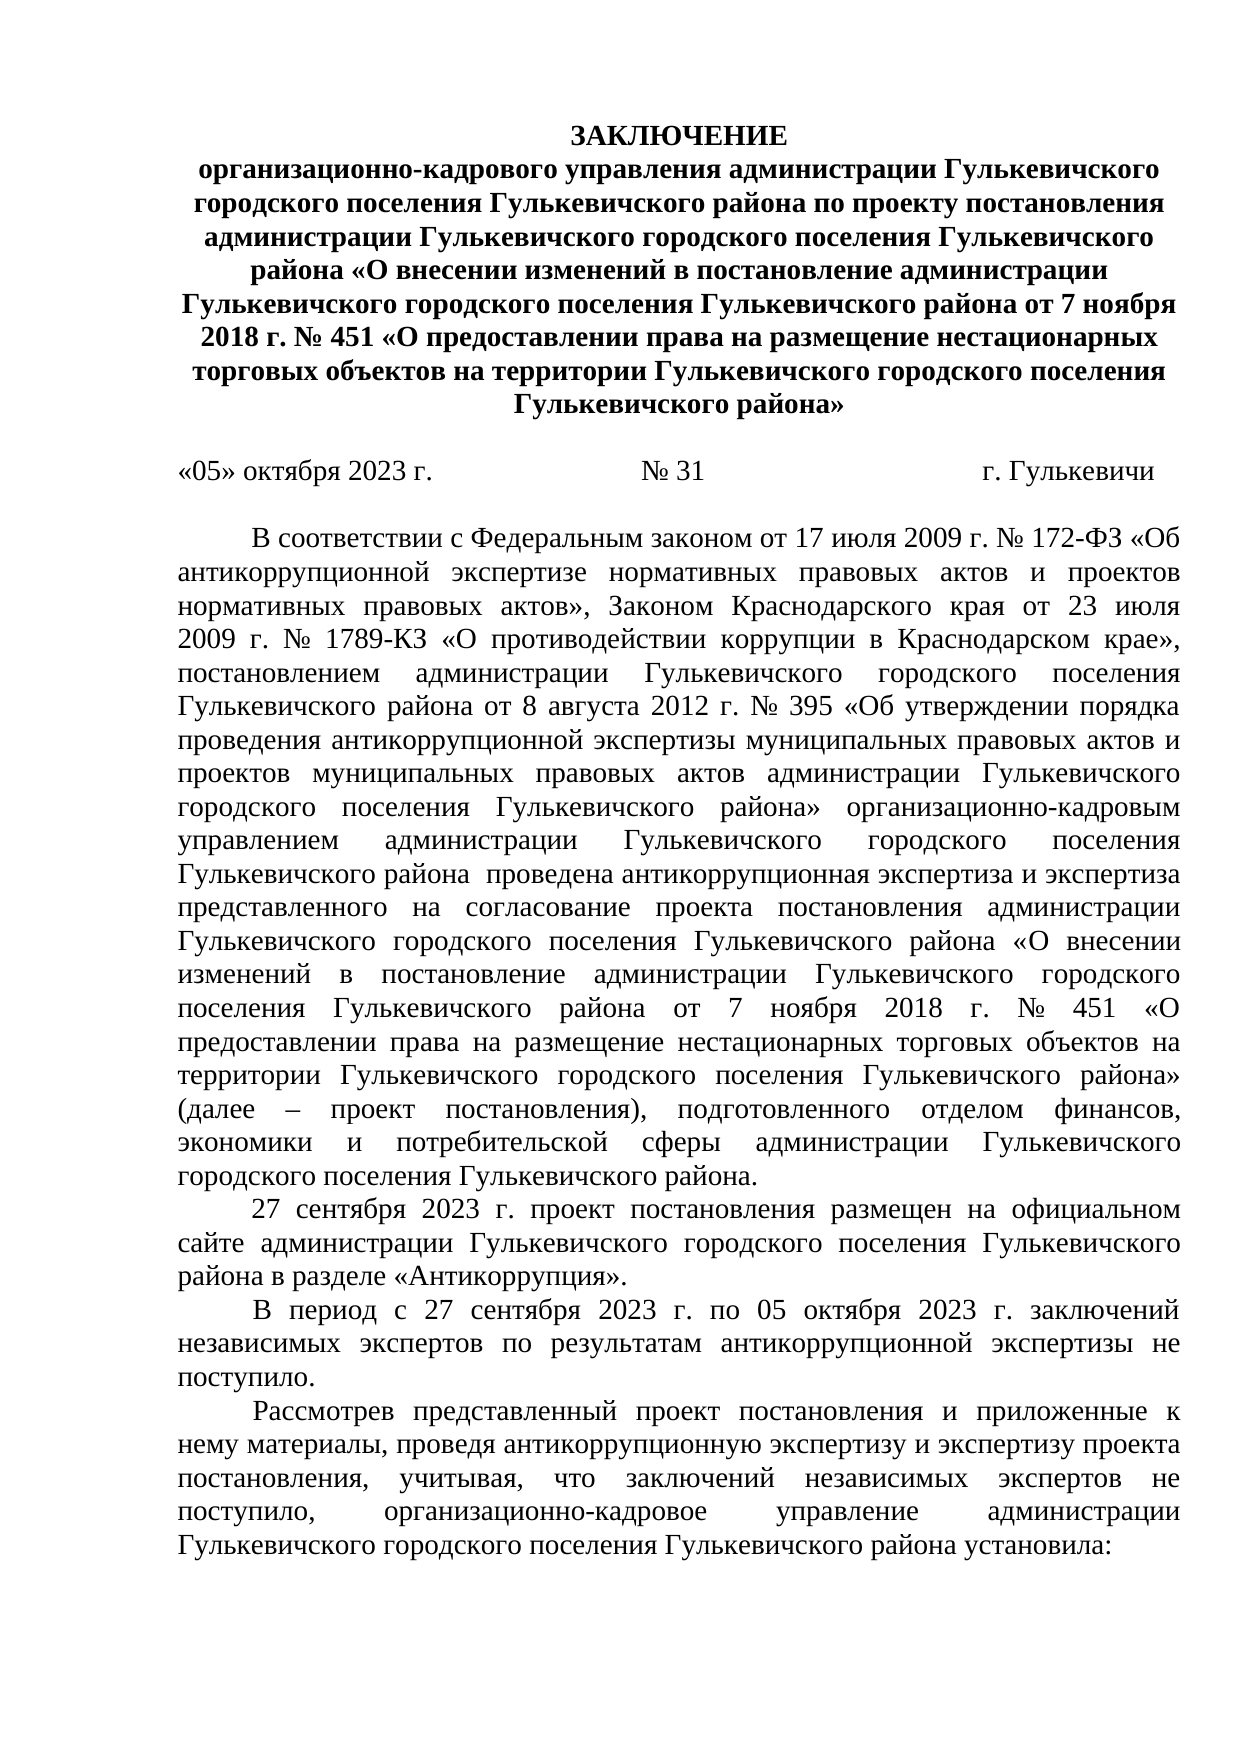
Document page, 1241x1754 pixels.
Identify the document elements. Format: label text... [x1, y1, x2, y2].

text В период с 27 сентября 2023 г. по 05 октября 2023 г. заключений независимых экспертов по результатам антикоррупционной экспертизы не поступило. [177, 1292, 1181, 1393]
text В соответствии с Федеральным законом от 17 июля 2009 г. № 172-ФЗ «Об антикоррупционной экспертизе нормативных правовых актов и проектов нормативных правовых актов», Законом Краснодарского края от 23 июля 2009 г. № 1789-КЗ «О противодействии коррупции в Краснодарском крае», постановлением администрации Гулькевичского городского поселения Гулькевичского района от 8 августа 2012 г. № 395 «Об утверждении порядка проведения антикоррупционной экспертизы муниципальных правовых актов и проектов муниципальных правовых актов администрации Гулькевичского городского поселения Гулькевичского района» организационно-кадровым управлением администрации Гулькевичского городского поселения Гулькевичского района проведена антикоррупционная экспертиза и экспертиза представленного на согласование проекта постановления администрации Гулькевичского городского поселения Гулькевичского района «О внесении изменений в постановление администрации Гулькевичского городского поселения Гулькевичского района от 7 ноября 2018 г. № 451 «О предоставлении права на размещение нестационарных торговых объектов на территории Гулькевичского городского поселения Гулькевичского района» (далее – проект постановления), подготовленного отделом финансов, экономики и потребительской сферы администрации Гулькевичского городского поселения Гулькевичского района. [177, 521, 1181, 1191]
text 27 сентября 2023 г. проект постановления размещен на официальном сайте администрации Гулькевичского городского поселения Гулькевичского района в разделе «Антикоррупция». [177, 1191, 1182, 1292]
text «05» октября 2023 г. № 31 г. Гулькевичи [177, 453, 1181, 487]
text организационно-кадрового управления администрации Гулькевичского городского поселения Гулькевичского района по проекту постановления администрации Гулькевичского городского поселения Гулькевичского района «О внесении изменений в постановление администрации Гулькевичского городского поселения Гулькевичского района от 7 ноября 2018 г. № 451 «О предоставлении права на размещение нестационарных торговых объектов на территории Гулькевичского городского поселения Гулькевичского района» [177, 152, 1181, 420]
text Рассмотрев представленный проект постановления и приложенные к нему материалы, проведя антикоррупционную экспертизу и экспертизу проекта постановления, учитывая, что заключений независимых экспертов не поступило, организационно-кадровое управление администрации Гулькевичского городского поселения Гулькевичского района установила: [177, 1393, 1181, 1560]
text ЗАКЛЮЧЕНИЕ [177, 118, 1181, 152]
